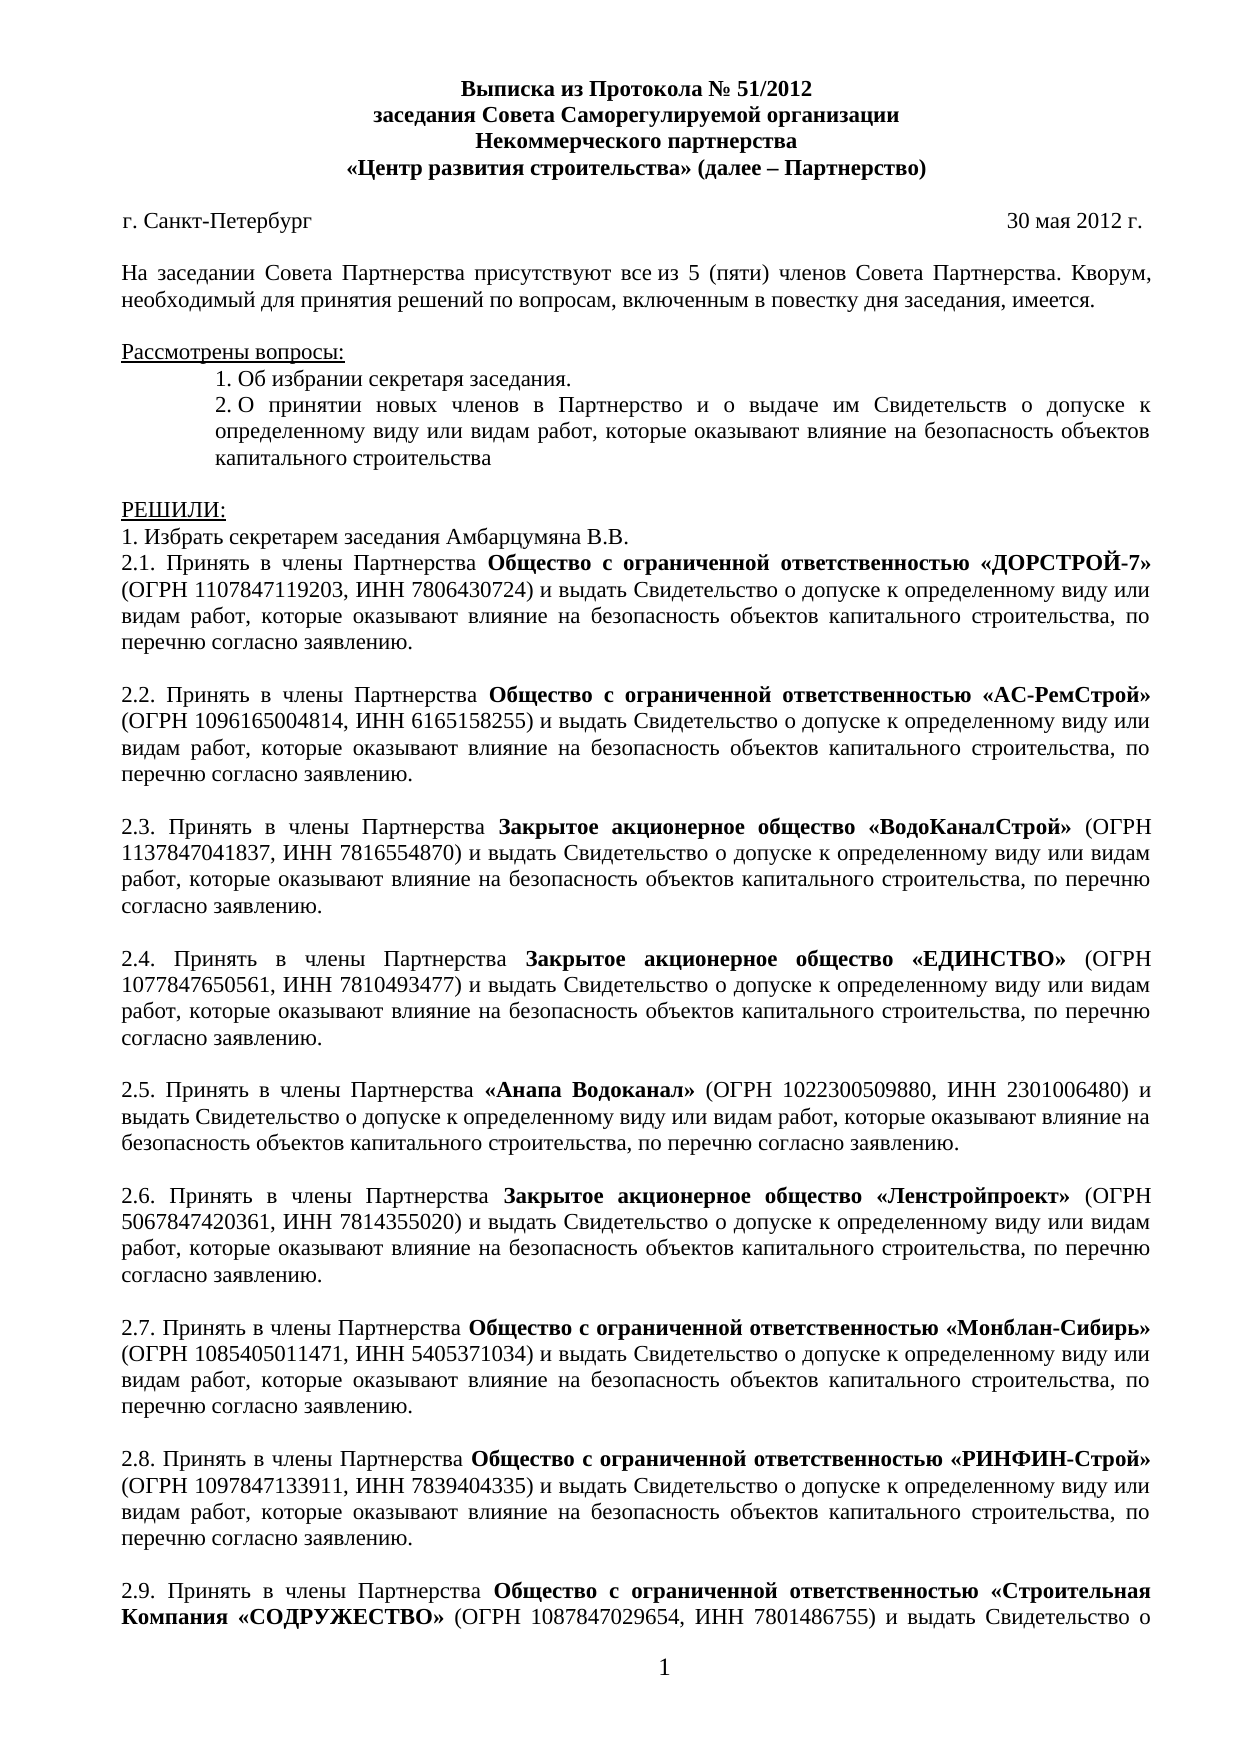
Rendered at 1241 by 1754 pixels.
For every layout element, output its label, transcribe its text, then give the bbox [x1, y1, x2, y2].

text 2.3. Принять в члены Партнерства Закрытое акционерное общество «ВодоКаналСтрой» (ОГРН 1137847041837, ИНН 7816554870) и выдать Свидетельство о допуске к определенному виду или видам работ, которые оказывают влияние на безопасность объектов капитального строительства, по перечню согласно заявлению. [121, 813, 1152, 918]
text 1. Избрать секретарем заседания Амбарцумяна В.В. [121, 523, 1152, 549]
table_header 30 мая 2012 г. [633, 207, 1154, 233]
text 2.1. Принять в члены Партнерства Общество с ограниченной ответственностью «ДОРСТРОЙ-7» (ОГРН 1107847119203, ИНН 7806430724) и выдать Свидетельство о допуске к определенному виду или видам работ, которые оказывают влияние на безопасность объектов капитального строительства, по перечню согласно заявлению. [121, 549, 1152, 655]
text заседания Совета Саморегулируемой организации [121, 101, 1152, 128]
text 2.7. Принять в члены Партнерства Общество с ограниченной ответственностью «Монблан-Сибирь» (ОГРН 1085405011471, ИНН 5405371034) и выдать Свидетельство о допуске к определенному виду или видам работ, которые оказывают влияние на безопасность объектов капитального строительства, по перечню согласно заявлению. [121, 1313, 1152, 1419]
text 2.8. Принять в члены Партнерства Общество с ограниченной ответственностью «РИНФИН-Строй» (ОГРН 1097847133911, ИНН 7839404335) и выдать Свидетельство о допуске к определенному виду или видам работ, которые оказывают влияние на безопасность объектов капитального строительства, по перечню согласно заявлению. [121, 1445, 1152, 1551]
text РЕШИЛИ: [121, 497, 1152, 523]
text «Центр развития строительства» (далее – Партнерство) [121, 154, 1152, 180]
text 2.2. Принять в члены Партнерства Общество с ограниченной ответственностью «АС-РемСтрой» (ОГРН 1096165004814, ИНН 6165158255) и выдать Свидетельство о допуске к определенному виду или видам работ, которые оказывают влияние на безопасность объектов капитального строительства, по перечню согласно заявлению. [121, 681, 1152, 786]
text 2. О принятии новых членов в Партнерство и о выдаче им Свидетельств о допуске к определенному виду или видам работ, которые оказывают влияние на безопасность объектов капитального строительства [215, 391, 1152, 470]
text Выписка из Протокола № 51/2012 [121, 75, 1152, 101]
text 2.6. Принять в члены Партнерства Закрытое акционерное общество «Ленстройпроект» (ОГРН 5067847420361, ИНН 7814355020) и выдать Свидетельство о допуске к определенному виду или видам работ, которые оказывают влияние на безопасность объектов капитального строительства, по перечню согласно заявлению. [121, 1182, 1152, 1287]
text Рассмотрены вопросы: [121, 338, 1152, 365]
text На заседании Совета Партнерства присутствуют все из 5 (пяти) членов Совета Партнерства. Кворум, необходимый для принятия решений по вопросам, включенным в повестку дня заседания, имеется. [121, 259, 1152, 312]
table_header г. Санкт-Петербург [111, 207, 632, 233]
text 1. Об избрании секретаря заседания. [215, 365, 1152, 391]
text 2.5. Принять в члены Партнерства «Анапа Водоканал» (ОГРН 1022300509880, ИНН 2301006480) и выдать Свидетельство о допуске к определенному виду или видам работ, которые оказывают влияние на безопасность объектов капитального строительства, по перечню согласно заявлению. [121, 1076, 1152, 1155]
text Некоммерческого партнерства [121, 128, 1152, 154]
text 2.4. Принять в члены Партнерства Закрытое акционерное общество «ЕДИНСТВО» (ОГРН 1077847650561, ИНН 7810493477) и выдать Свидетельство о допуске к определенному виду или видам работ, которые оказывают влияние на безопасность объектов капитального строительства, по перечню согласно заявлению. [121, 944, 1152, 1050]
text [121, 1577, 1152, 1630]
